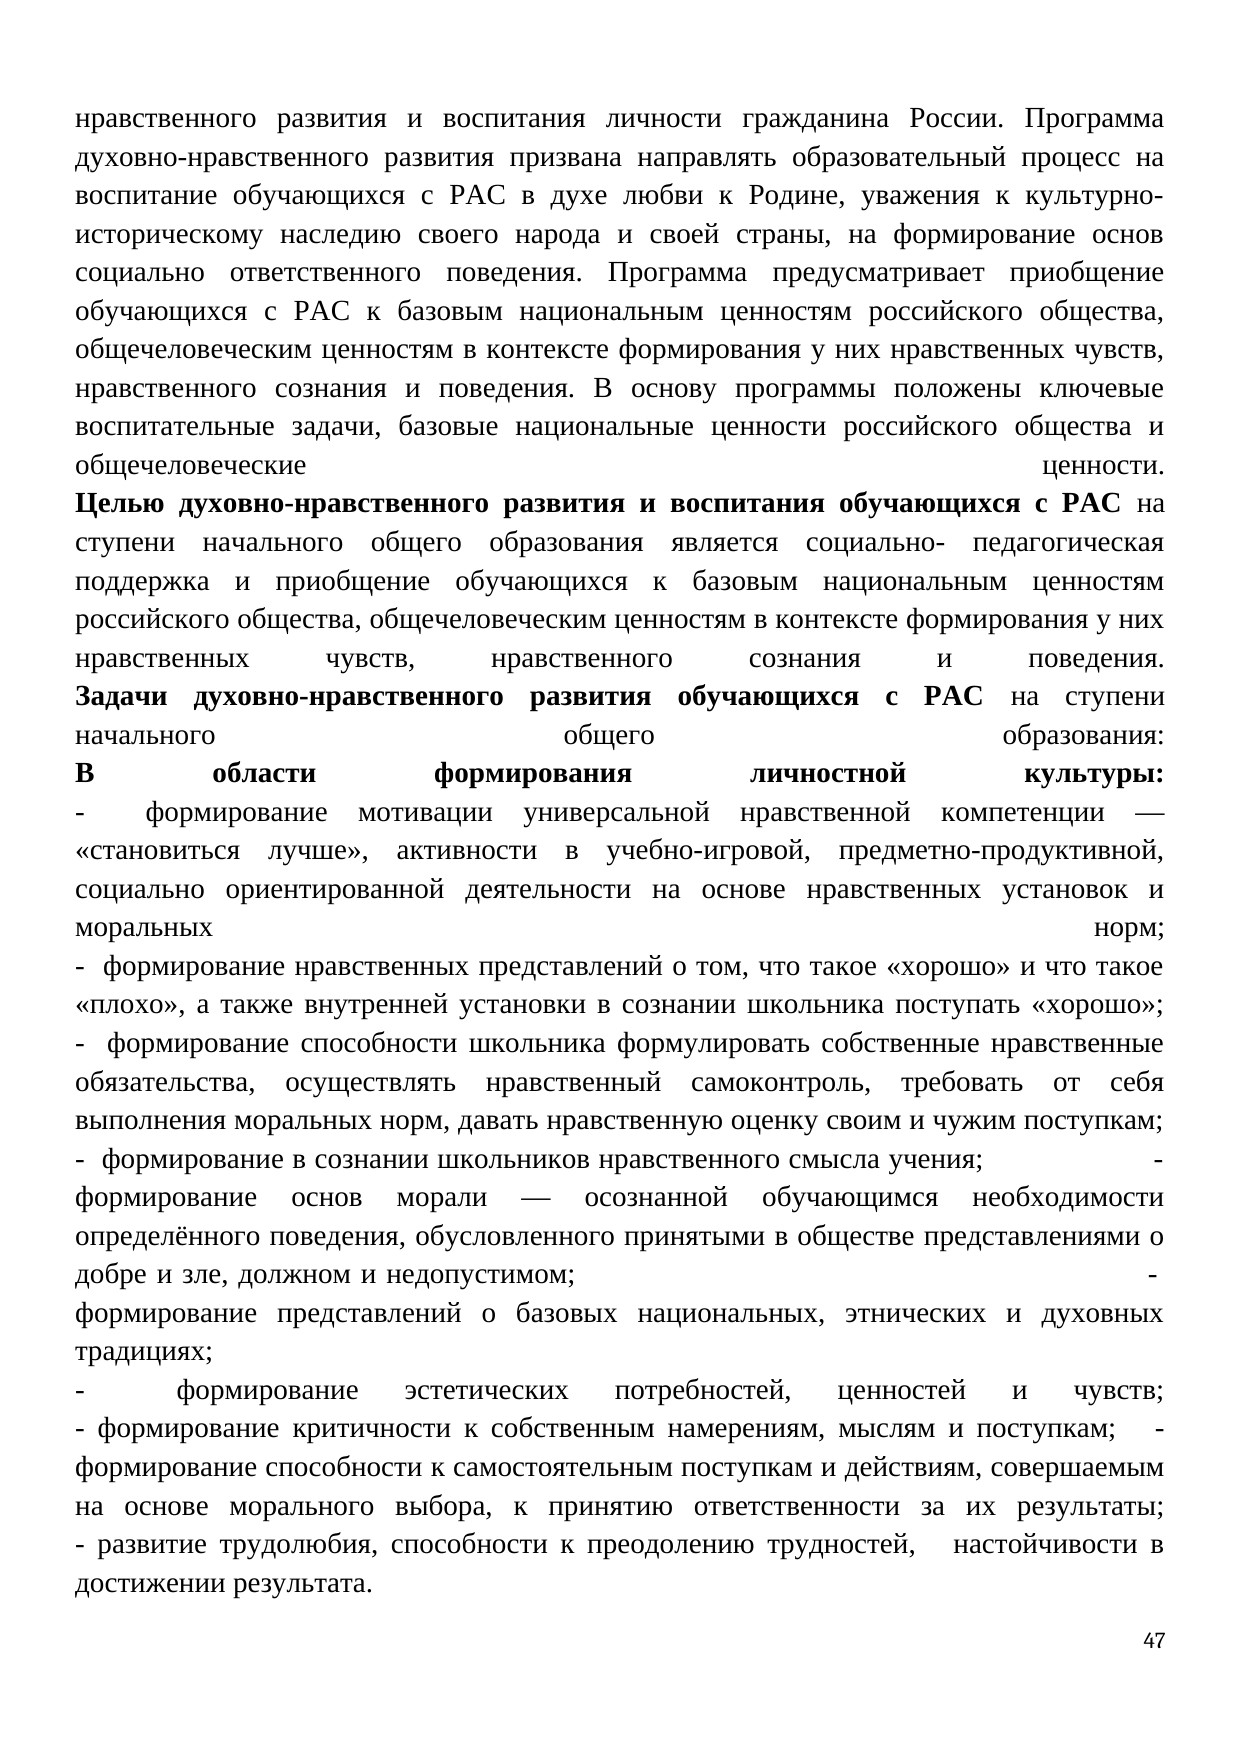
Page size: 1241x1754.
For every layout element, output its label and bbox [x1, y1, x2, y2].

text [75, 100, 1165, 1598]
